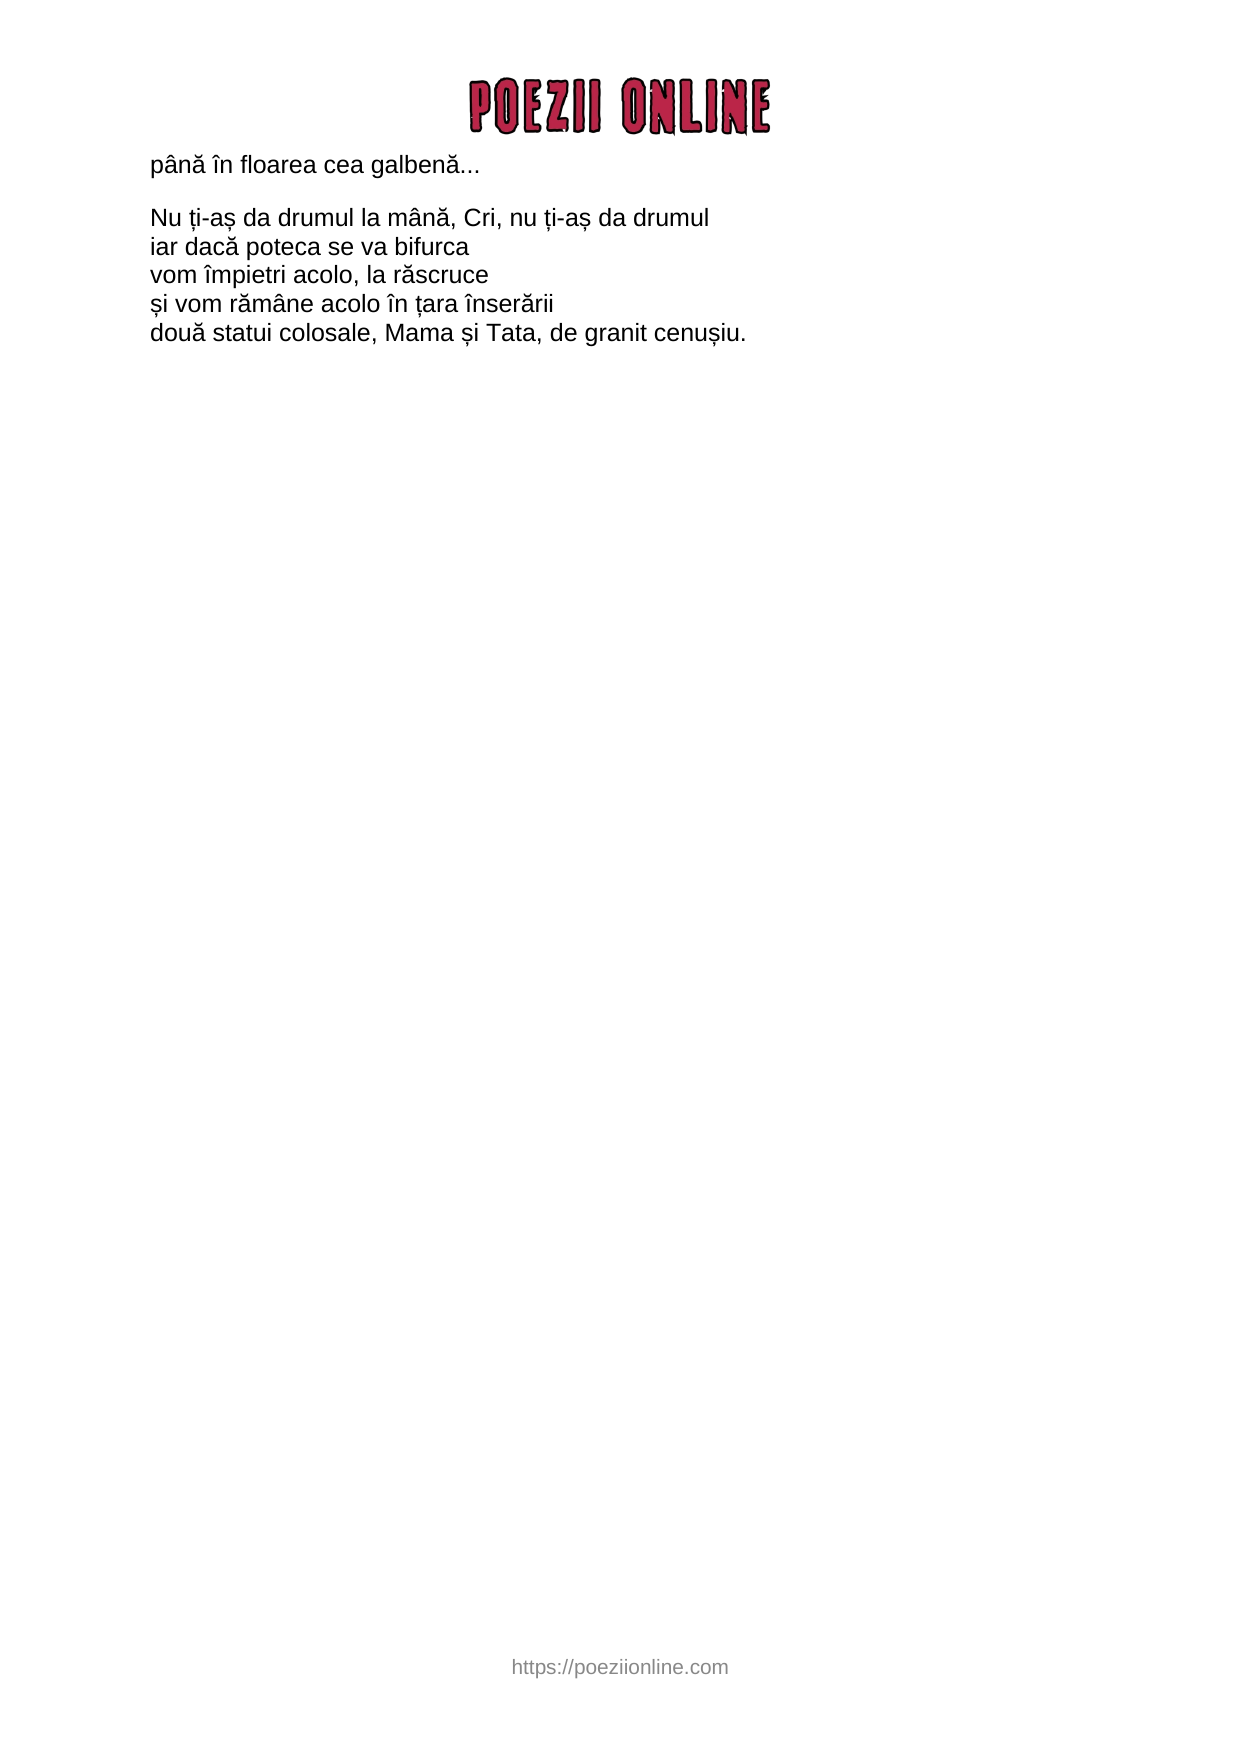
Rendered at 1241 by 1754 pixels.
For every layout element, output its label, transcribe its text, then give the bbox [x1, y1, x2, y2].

text până în floarea cea galbenă... [150, 150, 1090, 179]
text iar dacă poteca se va bifurca [150, 231, 1090, 260]
text două statui colosale, Mama și Tata, de granit cenușiu. [150, 318, 1090, 346]
text și vom rămâne acolo în țara înserării [150, 289, 1090, 318]
text Nu ți-aș da drumul la mână, Cri, nu ți-aș da drumul [150, 203, 1090, 231]
picture [463, 74, 777, 138]
text vom împietri acolo, la răscruce [150, 260, 1090, 289]
